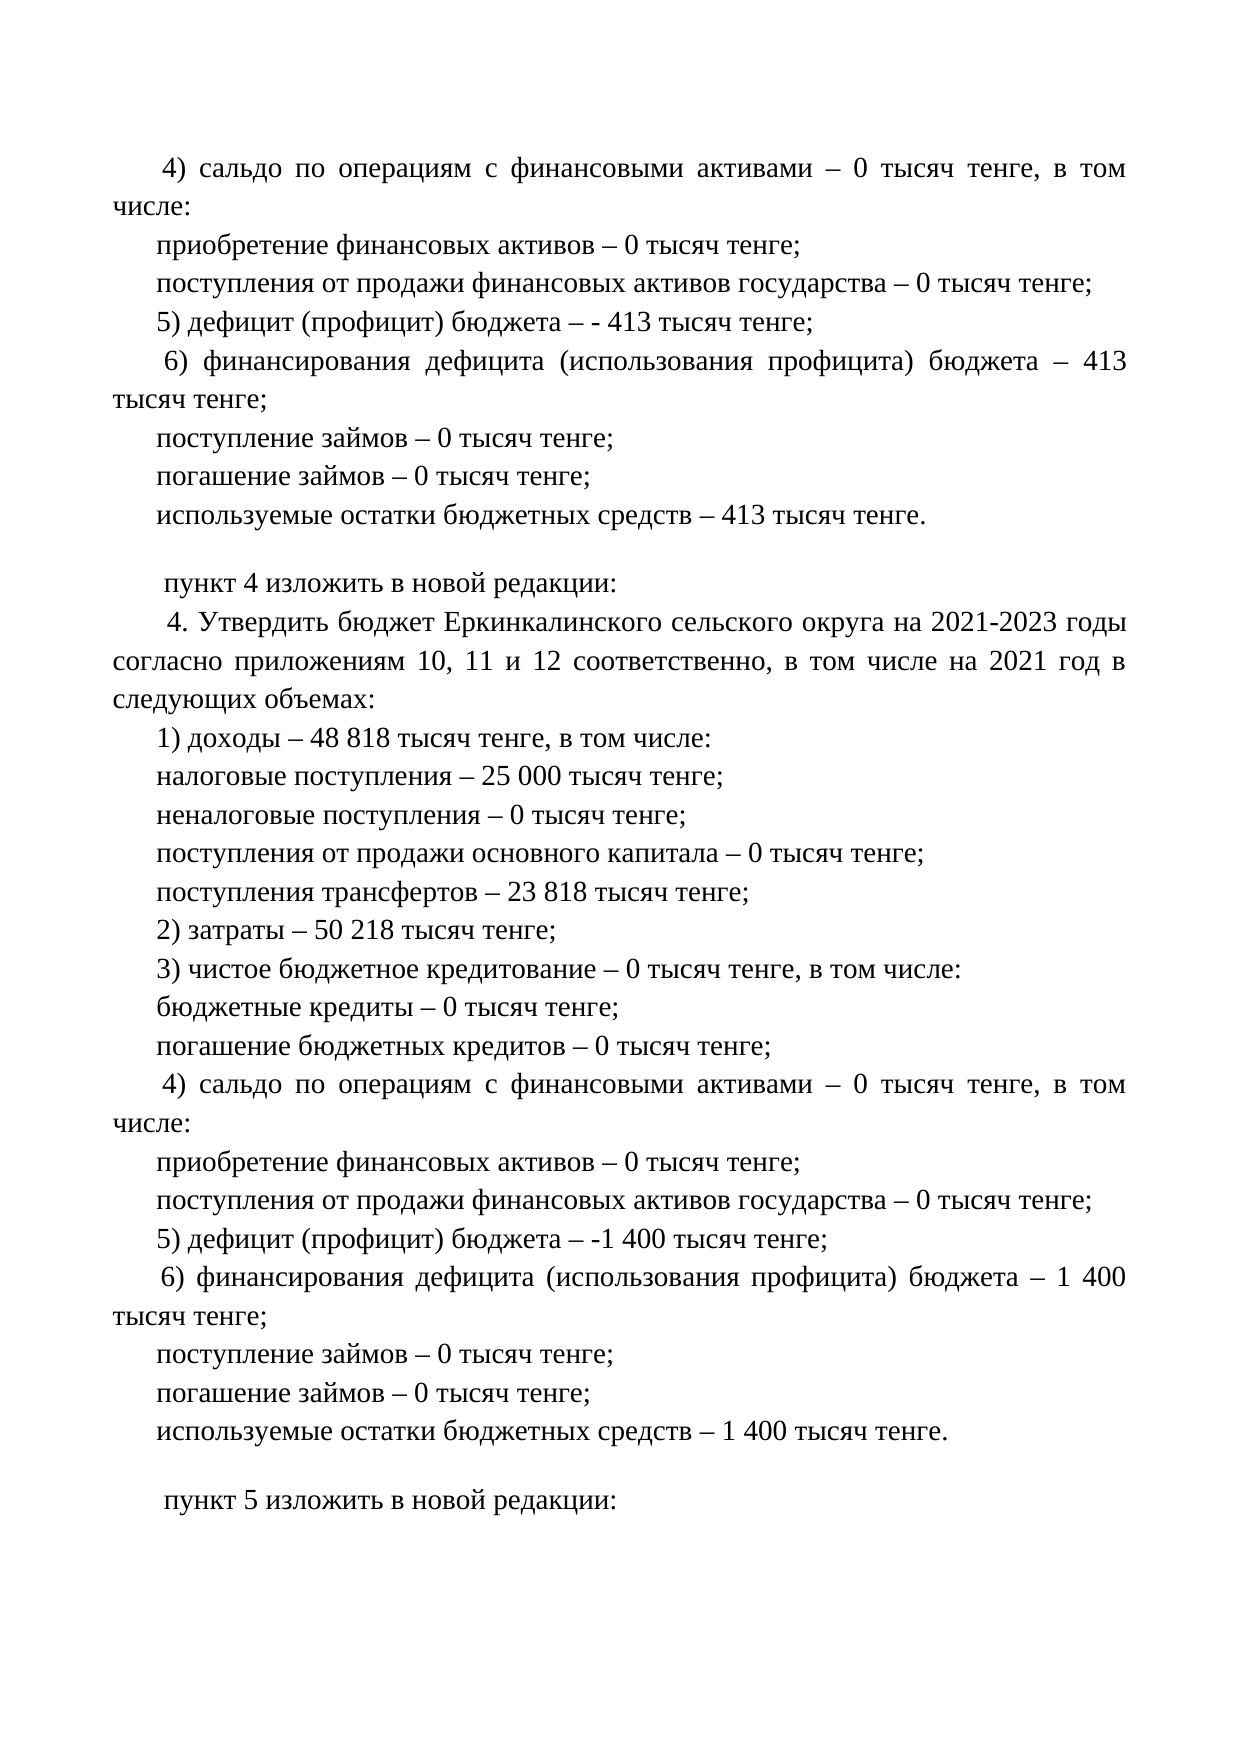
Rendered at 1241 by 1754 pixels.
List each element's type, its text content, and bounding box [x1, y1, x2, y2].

text пункт 5 изложить в новой редакции: [112, 1482, 1128, 1516]
text используемые остатки бюджетных средств – 1 400 тысяч тенге. [112, 1413, 1128, 1447]
text приобретение финансовых активов – 0 тысяч тенге; [112, 227, 1128, 261]
text 1) доходы – 48 818 тысяч тенге, в том числе: [112, 720, 1128, 753]
text поступления от продажи финансовых активов государства – 0 тысяч тенге; [112, 1182, 1128, 1216]
text 5) дефицит (профицит) бюджета – -1 400 тысяч тенге; [112, 1221, 1128, 1254]
text 2) затраты – 50 218 тысяч тенге; [112, 912, 1128, 946]
text погашение займов – 0 тысяч тенге; [112, 458, 1128, 492]
text используемые остатки бюджетных средств – 413 тысяч тенге. [112, 497, 1128, 530]
text 4) сальдо по операциям с финансовыми активами – 0 тысяч тенге, в том числе: [112, 1067, 1128, 1139]
text поступление займов – 0 тысяч тенге; [112, 420, 1128, 453]
text 3) чистое бюджетное кредитование – 0 тысяч тенге, в том числе: [112, 951, 1128, 984]
text 5) дефицит (профицит) бюджета – - 413 тысяч тенге; [112, 304, 1128, 338]
text 4) сальдо по операциям с финансовыми активами – 0 тысяч тенге, в том числе: [112, 150, 1128, 222]
text 6) финансирования дефицита (использования профицита) бюджета – 1 400 тысяч тенге; [112, 1259, 1128, 1331]
text бюджетные кредиты – 0 тысяч тенге; [112, 989, 1128, 1023]
text 4. Утвердить бюджет Еркинкалинского сельского округа на 2021-2023 годы согласно приложениям 10, 11 и 12 соответственно, в том числе на 2021 год в следующих объемах: [112, 604, 1128, 715]
text погашение бюджетных кредитов – 0 тысяч тенге; [112, 1028, 1128, 1062]
text налоговые поступления – 25 000 тысяч тенге; [112, 758, 1128, 792]
text поступления от продажи финансовых активов государства – 0 тысяч тенге; [112, 266, 1128, 299]
text поступление займов – 0 тысяч тенге; [112, 1336, 1128, 1370]
text приобретение финансовых активов – 0 тысяч тенге; [112, 1144, 1128, 1177]
text пункт 4 изложить в новой редакции: [112, 566, 1128, 599]
text поступления от продажи основного капитала – 0 тысяч тенге; [112, 835, 1128, 869]
text поступления трансфертов – 23 818 тысяч тенге; [112, 874, 1128, 907]
text неналоговые поступления – 0 тысяч тенге; [112, 797, 1128, 830]
text погашение займов – 0 тысяч тенге; [112, 1375, 1128, 1408]
text 6) финансирования дефицита (использования профицита) бюджета – 413 тысяч тенге; [112, 343, 1128, 415]
